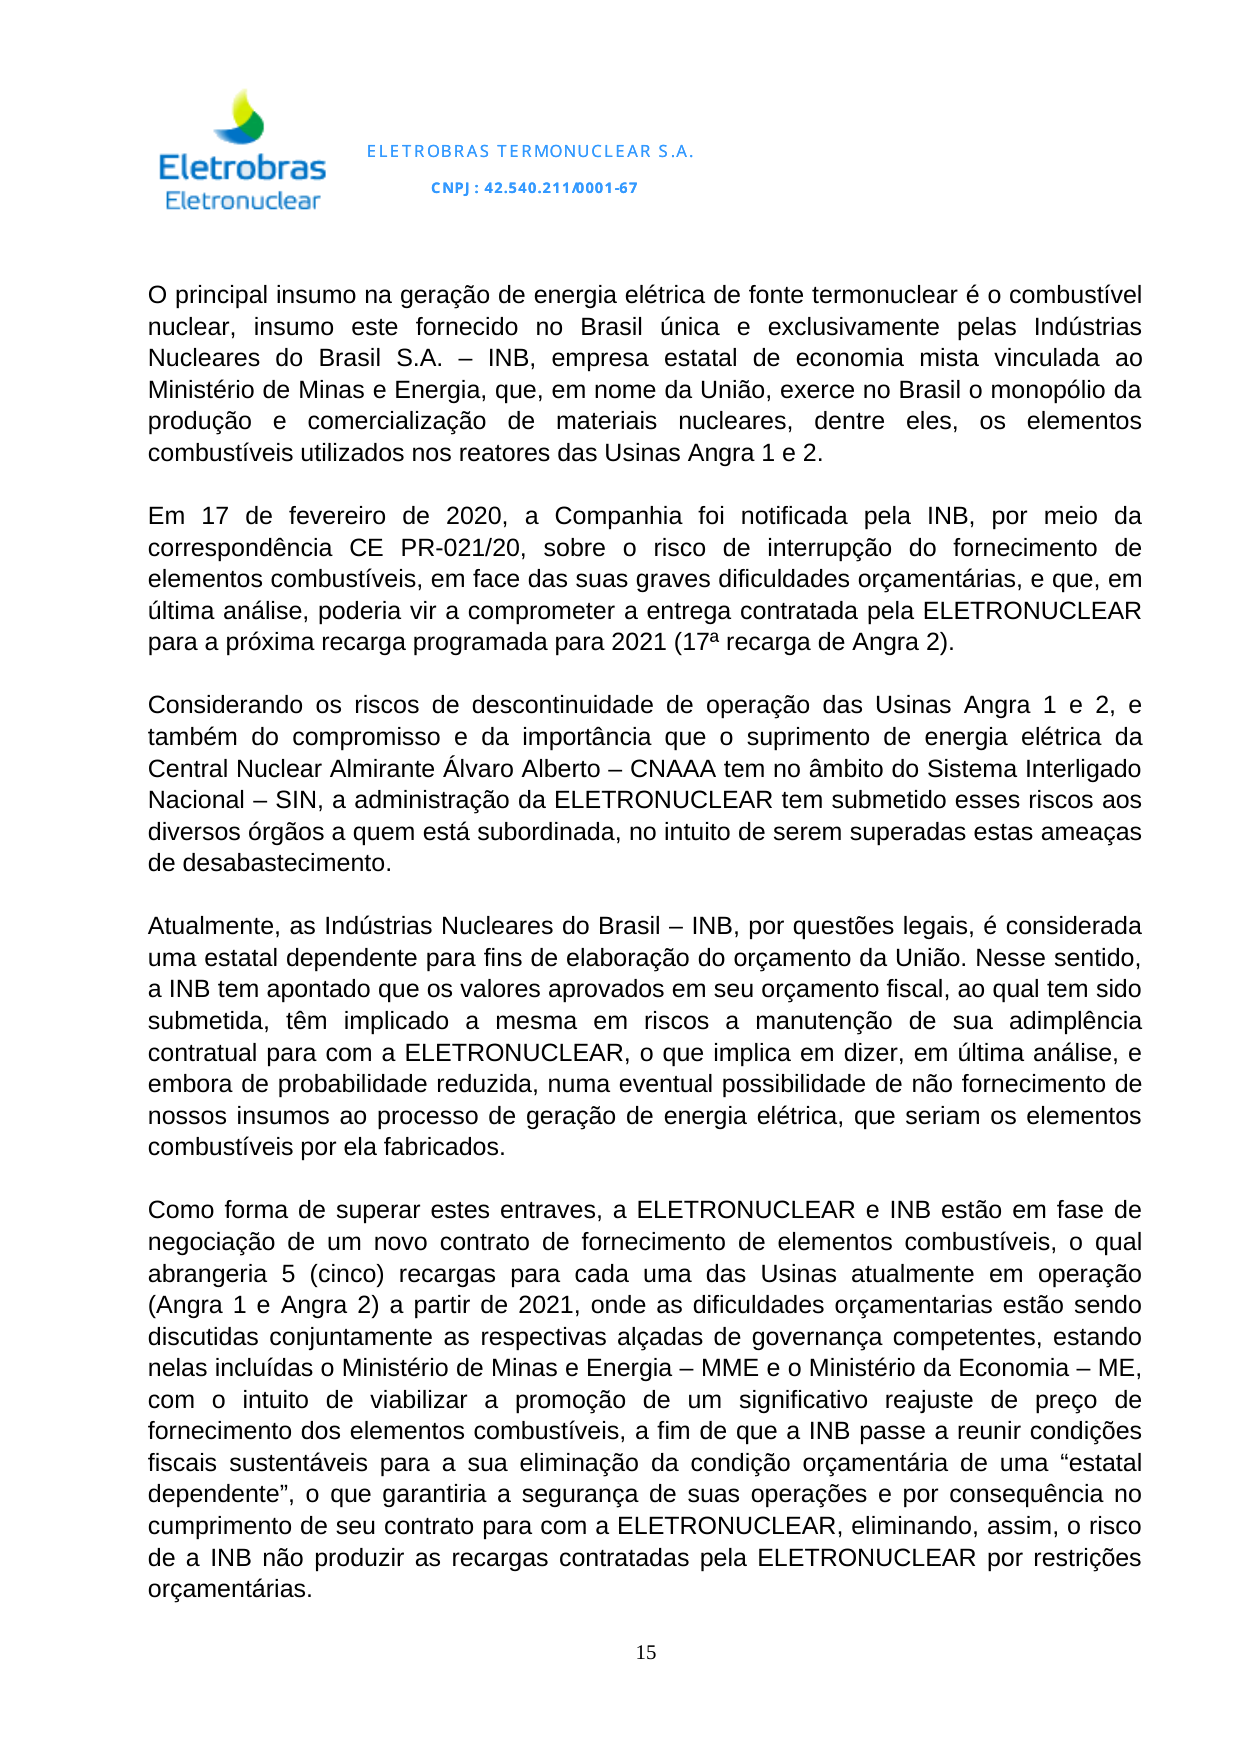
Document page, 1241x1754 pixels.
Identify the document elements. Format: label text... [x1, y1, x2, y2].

text Considerando os riscos de descontinuidade de operação das Usinas Angra 1 e 2, e também do compromisso e da importância que o suprimento de energia elétrica da Central Nuclear Almirante Álvaro Alberto – CNAAA tem no âmbito do Sistema Interligado Nacional – SIN, a administração da ELETRONUCLEAR tem submetido esses riscos aos diversos órgãos a quem está subordinada, no intuito de serem superadas estas ameaças de desabastecimento. [148, 690, 1144, 877]
text Como forma de superar estes entraves, a ELETRONUCLEAR e INB estão em fase de negociação de um novo contrato de fornecimento de elementos combustíveis, o qual abrangeria 5 (cinco) recargas para cada uma das Usinas atualmente em operação (Angra 1 e Angra 2) a partir de 2021, onde as dificuldades orçamentarias estão sendo discutidas conjuntamente as respectivas alçadas de governança competentes, estando nelas incluídas o Ministério de Minas e Energia – MME e o Ministério da Economia – ME, com o intuito de viabilizar a promoção de um significativo reajuste de preço de fornecimento dos elementos combustíveis, a fim de que a INB passe a reunir condições fiscais sustentáveis para a sua eliminação da condição orçamentária de uma “estatal dependente”, o que garantiria a segurança de suas operações e por consequência no cumprimento de seu contrato para com a ELETRONUCLEAR, eliminando, assim, o risco de a INB não produzir as recargas contratadas pela ELETRONUCLEAR por restrições orçamentárias. [148, 1195, 1144, 1603]
text O principal insumo na geração de energia elétrica de fonte termonuclear é o combustível nuclear, insumo este fornecido no Brasil única e exclusivamente pelas Indústrias Nucleares do Brasil S.A. – INB, empresa estatal de economia mista vinculada ao Ministério de Minas e Energia, que, em nome da União, exerce no Brasil o monopólio da produção e comercialização de materiais nucleares, dentre eles, os elementos combustíveis utilizados nos reatores das Usinas Angra 1 e 2. [148, 280, 1144, 467]
text Atualmente, as Indústrias Nucleares do Brasil – INB, por questões legais, é considerada uma estatal dependente para fins de elaboração do orçamento da União. Nesse sentido, a INB tem apontado que os valores aprovados em seu orçamento fiscal, ao qual tem sido submetida, têm implicado a mesma em riscos a manutenção de sua adimplência contratual para com a ELETRONUCLEAR, o que implica em dizer, em última análise, e embora de probabilidade reduzida, numa eventual possibilidade de não fornecimento de nossos insumos ao processo de geração de energia elétrica, que seriam os elementos combustíveis por ela fabricados. [148, 911, 1144, 1161]
text Em 17 de fevereiro de 2020, a Companhia foi notificada pela INB, por meio da correspondência CE PR-021/20, sobre o risco de interrupção do fornecimento de elementos combustíveis, em face das suas graves dificuldades orçamentárias, e que, em última análise, poderia vir a comprometer a entrega contratada pela ELETRONUCLEAR para a próxima recarga programada para 2021 (17ª recarga de Angra 2). [148, 501, 1144, 656]
